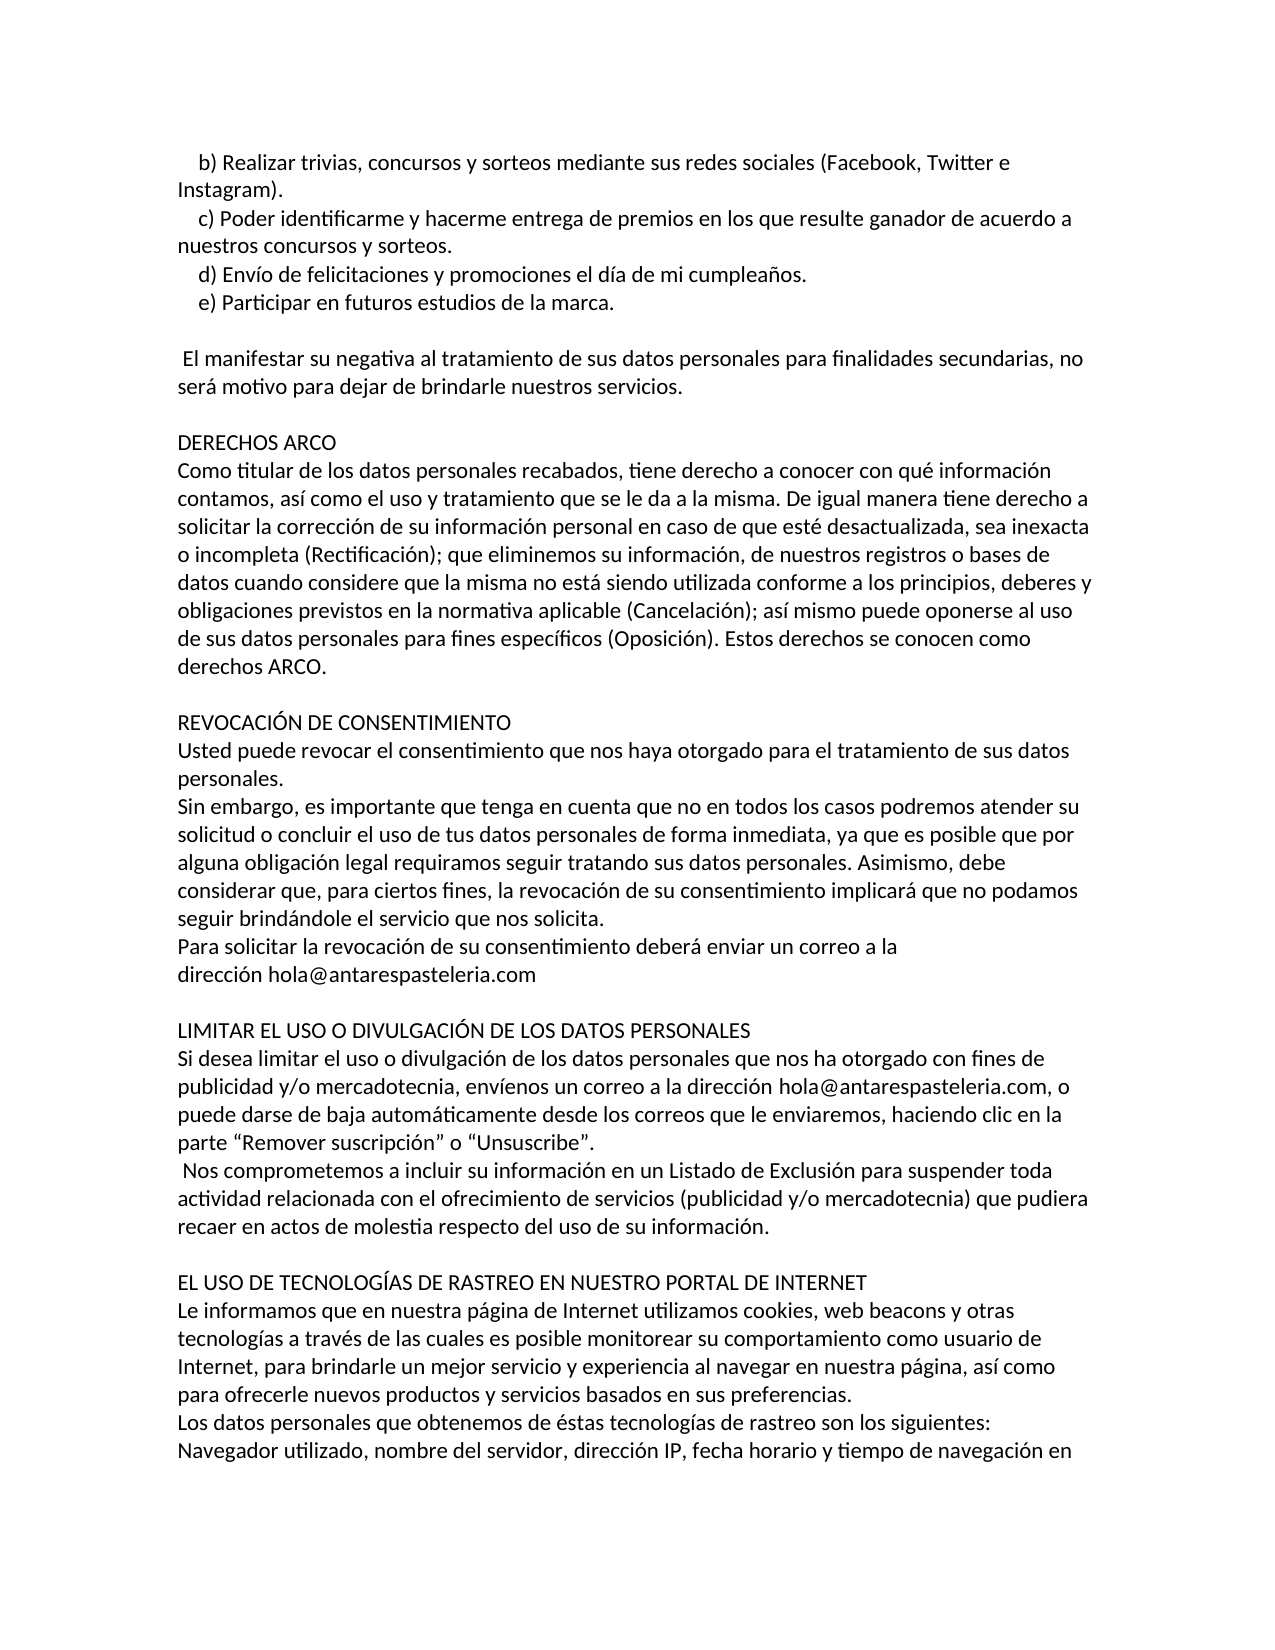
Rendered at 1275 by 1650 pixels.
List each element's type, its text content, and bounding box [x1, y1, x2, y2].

text EL USO DE TECNOLOGÍAS DE RASTREO EN NUESTRO PORTAL DE INTERNET [177, 1268, 1098, 1296]
text LIMITAR EL USO O DIVULGACIÓN DE LOS DATOS PERSONALES [177, 1016, 1098, 1044]
text Nos comprometemos a incluir su información en un Listado de Exclusión para suspender toda actividad relacionada con el ofrecimiento de servicios (publicidad y/o mercadotecnia) que pudiera recaer en actos de molestia respecto del uso de su información. [177, 1156, 1098, 1240]
text Sin embargo, es importante que tenga en cuenta que no en todos los casos podremos atender su solicitud o concluir el uso de tus datos personales de forma inmediata, ya que es posible que por alguna obligación legal requiramos seguir tratando sus datos personales. Asimismo, debe considerar que, para ciertos fines, la revocación de su consentimiento implicará que no podamos seguir brindándole el servicio que nos solicita. [177, 792, 1098, 932]
text El manifestar su negativa al tratamiento de sus datos personales para finalidades secundarias, no será motivo para dejar de brindarle nuestros servicios. [177, 316, 1098, 400]
text Usted puede revocar el consentimiento que nos haya otorgado para el tratamiento de sus datos personales. [177, 736, 1098, 792]
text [177, 1408, 1098, 1464]
text Le informamos que en nuestra página de Internet utilizamos cookies, web beacons y otras tecnologías a través de las cuales es posible monitorear su comportamiento como usuario de Internet, para brindarle un mejor servicio y experiencia al navegar en nuestra página, así como para ofrecerle nuevos productos y servicios basados en sus preferencias. [177, 1296, 1098, 1408]
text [177, 148, 1098, 316]
text Si desea limitar el uso o divulgación de los datos personales que nos ha otorgado con fines de publicidad y/o mercadotecnia, envíenos un correo a la dirección hola@antarespasteleria.com, o puede darse de baja automáticamente desde los correos que le enviaremos, haciendo clic en la parte “Remover suscripción” o “Unsuscribe”. [177, 1044, 1098, 1156]
text Para solicitar la revocación de su consentimiento deberá enviar un correo a la dirección hola@antarespasteleria.com [177, 932, 1098, 988]
text DERECHOS ARCO [177, 428, 1098, 456]
text Como titular de los datos personales recabados, tiene derecho a conocer con qué información contamos, así como el uso y tratamiento que se le da a la misma. De igual manera tiene derecho a solicitar la corrección de su información personal en caso de que esté desactualizada, sea inexacta o incompleta (Rectificación); que eliminemos su información, de nuestros registros o bases de datos cuando considere que la misma no está siendo utilizada conforme a los principios, deberes y obligaciones previstos en la normativa aplicable (Cancelación); así mismo puede oponerse al uso de sus datos personales para fines específicos (Oposición). Estos derechos se conocen como derechos ARCO. [177, 456, 1098, 708]
text REVOCACIÓN DE CONSENTIMIENTO [177, 708, 1098, 736]
